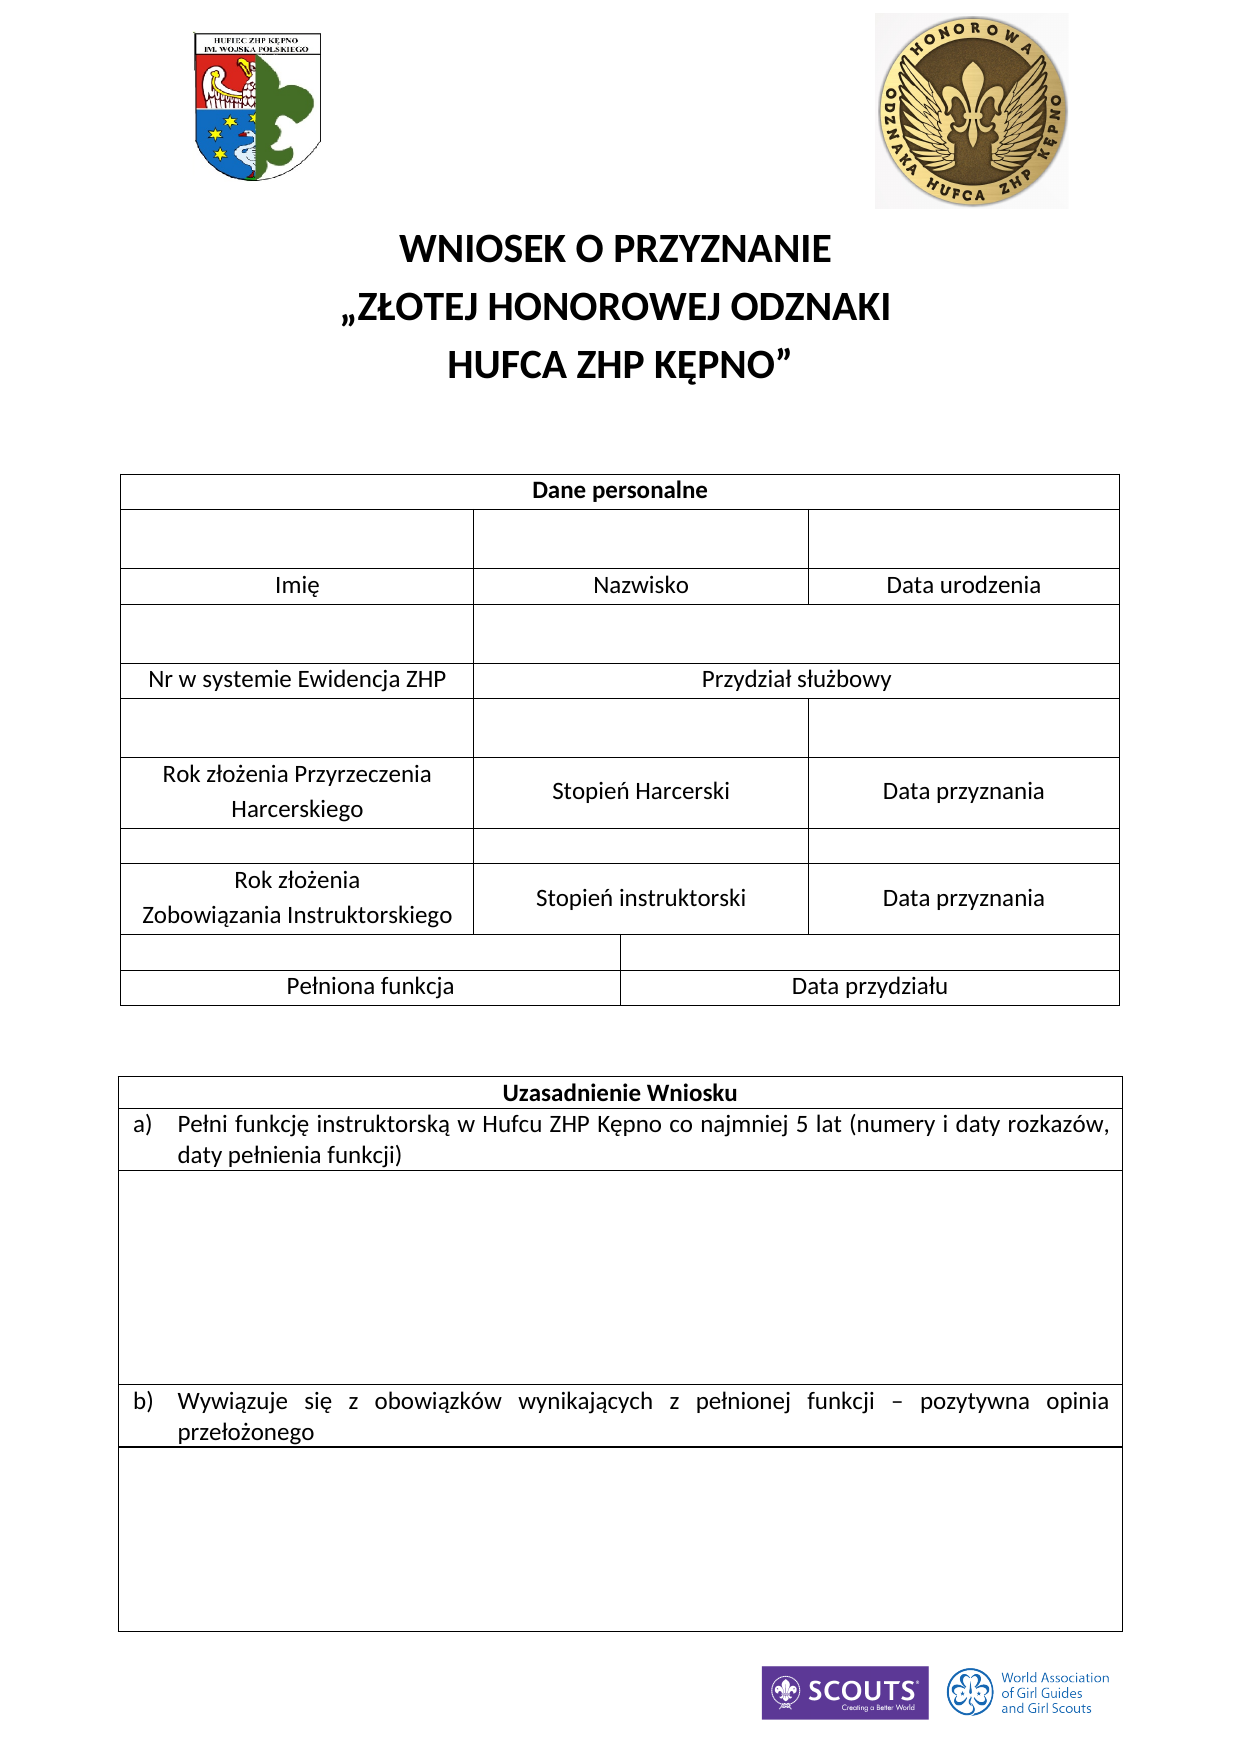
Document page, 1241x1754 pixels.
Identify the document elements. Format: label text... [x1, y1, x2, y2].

table_cell Data przydziału [621, 971, 1119, 1005]
table_cell Nazwisko [474, 569, 808, 603]
table_cell [119, 1448, 1122, 1631]
table_cell Imię [121, 569, 473, 603]
table_cell [809, 699, 1119, 757]
table_cell [809, 510, 1119, 568]
table_cell [121, 935, 620, 969]
picture [192, 31, 323, 182]
table_cell Data przyznania [809, 758, 1119, 827]
table_cell [119, 1171, 1122, 1384]
table_cell Pełni funkcję instruktorską w Hufcu ZHP Kępno co najmniej 5 lat (numery i daty rozkazów, daty pełnienia funkcji) [119, 1109, 1122, 1169]
table_cell Nr w systemie Ewidencja ZHP [121, 664, 473, 698]
table_cell [474, 605, 1119, 662]
table_cell [621, 935, 1119, 969]
picture [875, 13, 1069, 209]
table_cell Przydział służbowy [474, 664, 1119, 698]
table_cell Stopień Harcerski [474, 758, 808, 827]
picture [750, 1652, 1113, 1729]
table_cell Data urodzenia [809, 569, 1119, 603]
table_header Uzasadnienie Wniosku [119, 1077, 1122, 1107]
table_cell [121, 510, 473, 568]
table_cell [474, 829, 808, 863]
table_cell Pełniona funkcja [121, 971, 620, 1005]
table_cell Rok złożenia Przyrzeczenia Harcerskiego [121, 758, 473, 827]
table_cell Wywiązuje się z obowiązków wynikających z pełnionej funkcji – pozytywna opinia przełożonego [119, 1385, 1122, 1446]
table_cell [474, 699, 808, 757]
table_cell Stopień instruktorski [474, 864, 808, 934]
table_cell [121, 605, 473, 662]
table_cell [121, 699, 473, 757]
table_cell [809, 829, 1119, 863]
table_cell [121, 829, 473, 863]
table_cell Data przyznania [809, 864, 1119, 934]
table_cell Rok złożenia Zobowiązania Instruktorskiego [121, 864, 473, 934]
table_cell [474, 510, 808, 568]
table_header Dane personalne [121, 475, 1119, 509]
text WNIOSEK O PRZYZNANIE „ZŁOTEJ HONOROWEJ ODZNAKI HUFCA ZHP KĘPNO” [148, 222, 1093, 389]
